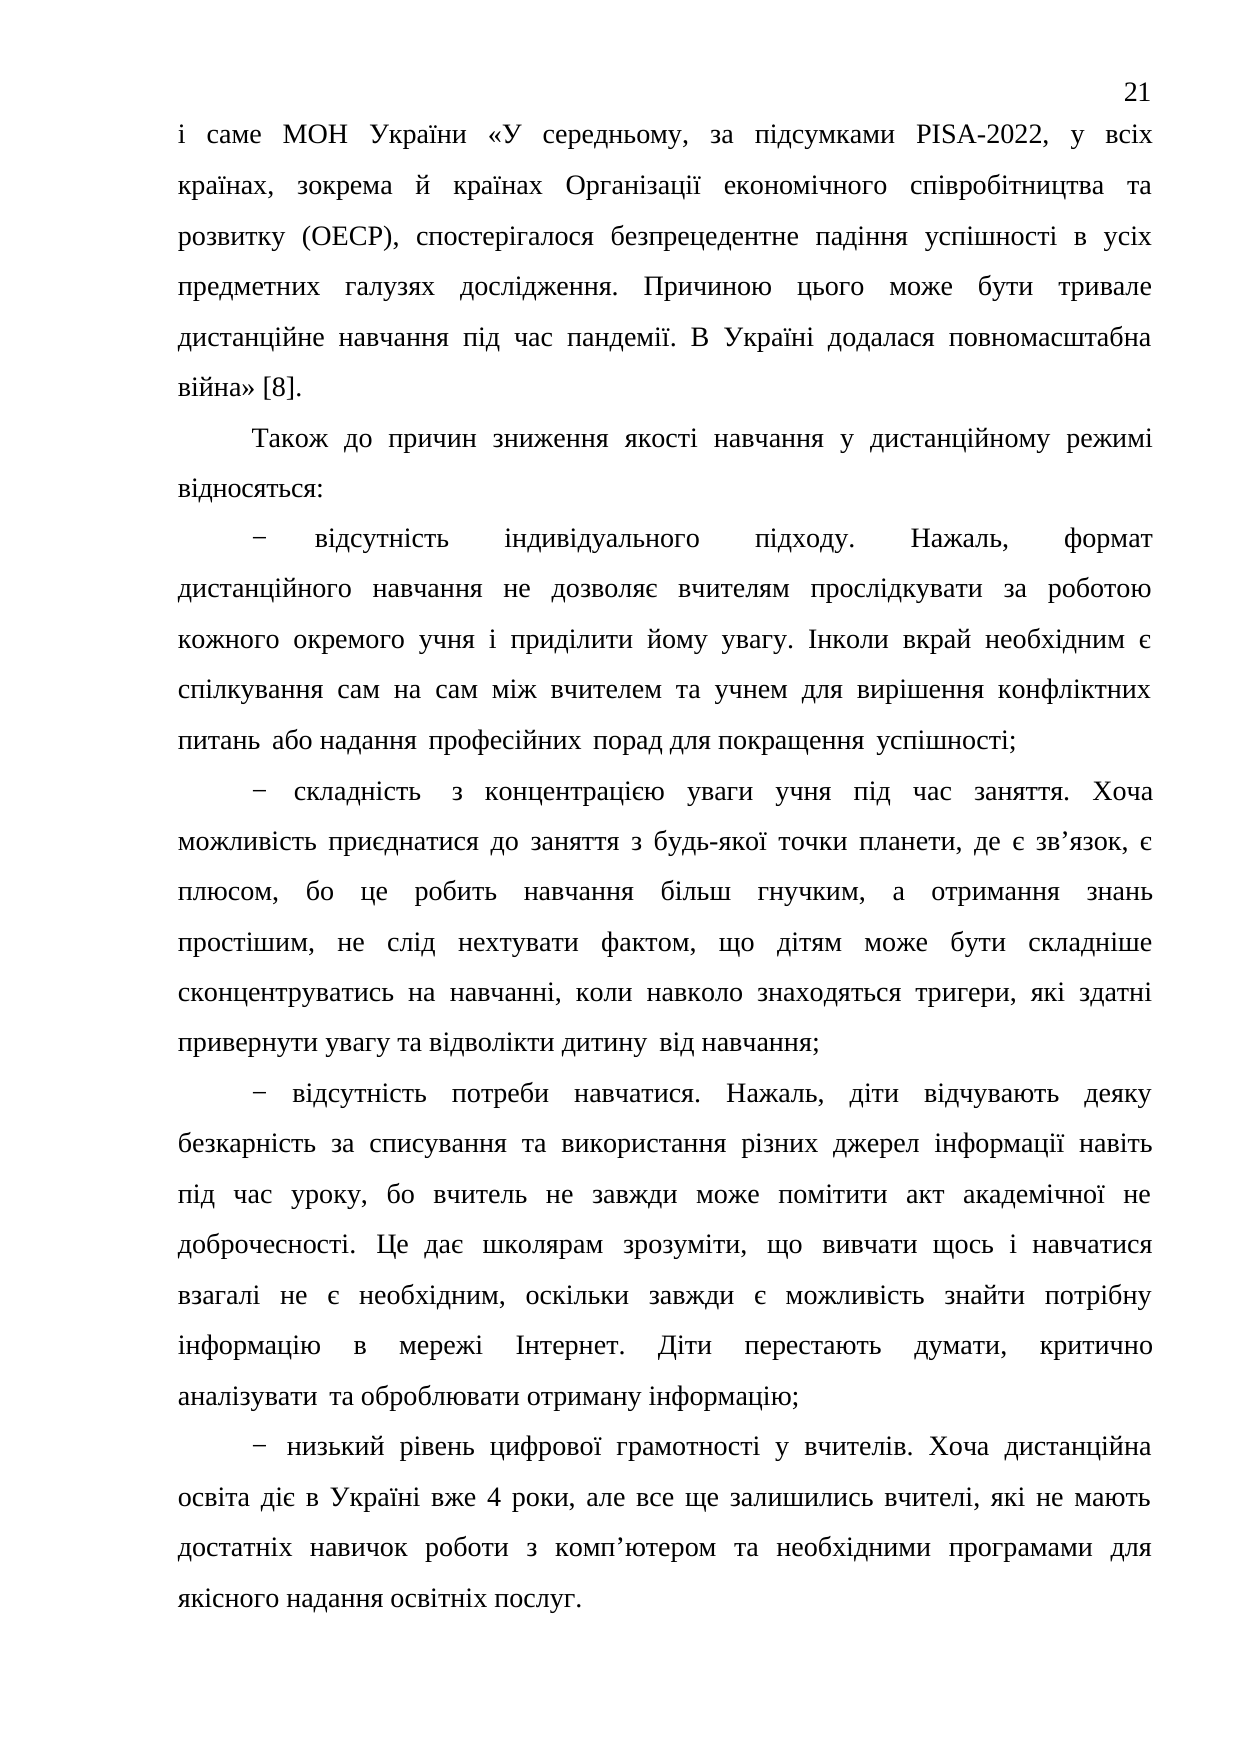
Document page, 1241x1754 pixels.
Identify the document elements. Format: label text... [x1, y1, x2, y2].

text − складність з концентрацією уваги учня під час заняття. Хоча можливість приєднатися до заняття з будь-якої точки планети, де є зв’язок, є плюсом, бо це робить навчання більш гнучким, а отримання знань простішим, не слід нехтувати фактом, що дітям може бути складніше сконцентруватись на навчанні, коли навколо знаходяться тригери, які здатні привернути увагу та відволікти дитину від навчання; [178, 774, 1154, 1057]
text − відсутність потреби навчатися. Нажаль, діти відчувають деяку безкарність за списування та використання різних джерел інформації навіть під час уроку, бо вчитель не завжди може помітити акт академічної не доброчесності. Це дає школярам зрозуміти, що вивчати щось і навчатися взагалі не є необхідним, оскільки завжди є можливість знайти потрібну інформацію в мережі Інтернет. Діти перестають думати, критично аналізувати та оброблювати отриману інформацію; [178, 1076, 1153, 1411]
text − низький рівень цифрової грамотності у вчителів. Хоча дистанційна освіта діє в Україні вже 4 роки, але все ще залишились вчителі, які не мають достатніх навичок роботи з комп’ютером та необхідними програмами для якісного надання освітніх послуг. [178, 1429, 1153, 1613]
text − відсутність індивідуального підходу. Нажаль, формат дистанційного навчання не дозволяє вчителям прослідкувати за роботою кожного окремого учня і приділити йому увагу. Інколи вкрай необхідним є спілкування сам на сам між вчителем та учнем для вирішення конфліктних питань або надання професійних порад для покращення успішності; [178, 521, 1153, 756]
text і саме МОН України «У середньому, за підсумками PISA-2022, у всіх країнах, зокрема й країнах Організації економічного співробітництва та розвитку (ОЕСР), спостерігалося безпрецедентне падіння успішності в усіх предметних галузях дослідження. Причиною цього може бути тривале дистанційне навчання під час пандемії. В Україні додалася повномасштабна війна» [8]. [178, 117, 1153, 402]
text Також до причин зниження якості навчання у дистанційному режимі відносяться: [178, 421, 1154, 503]
